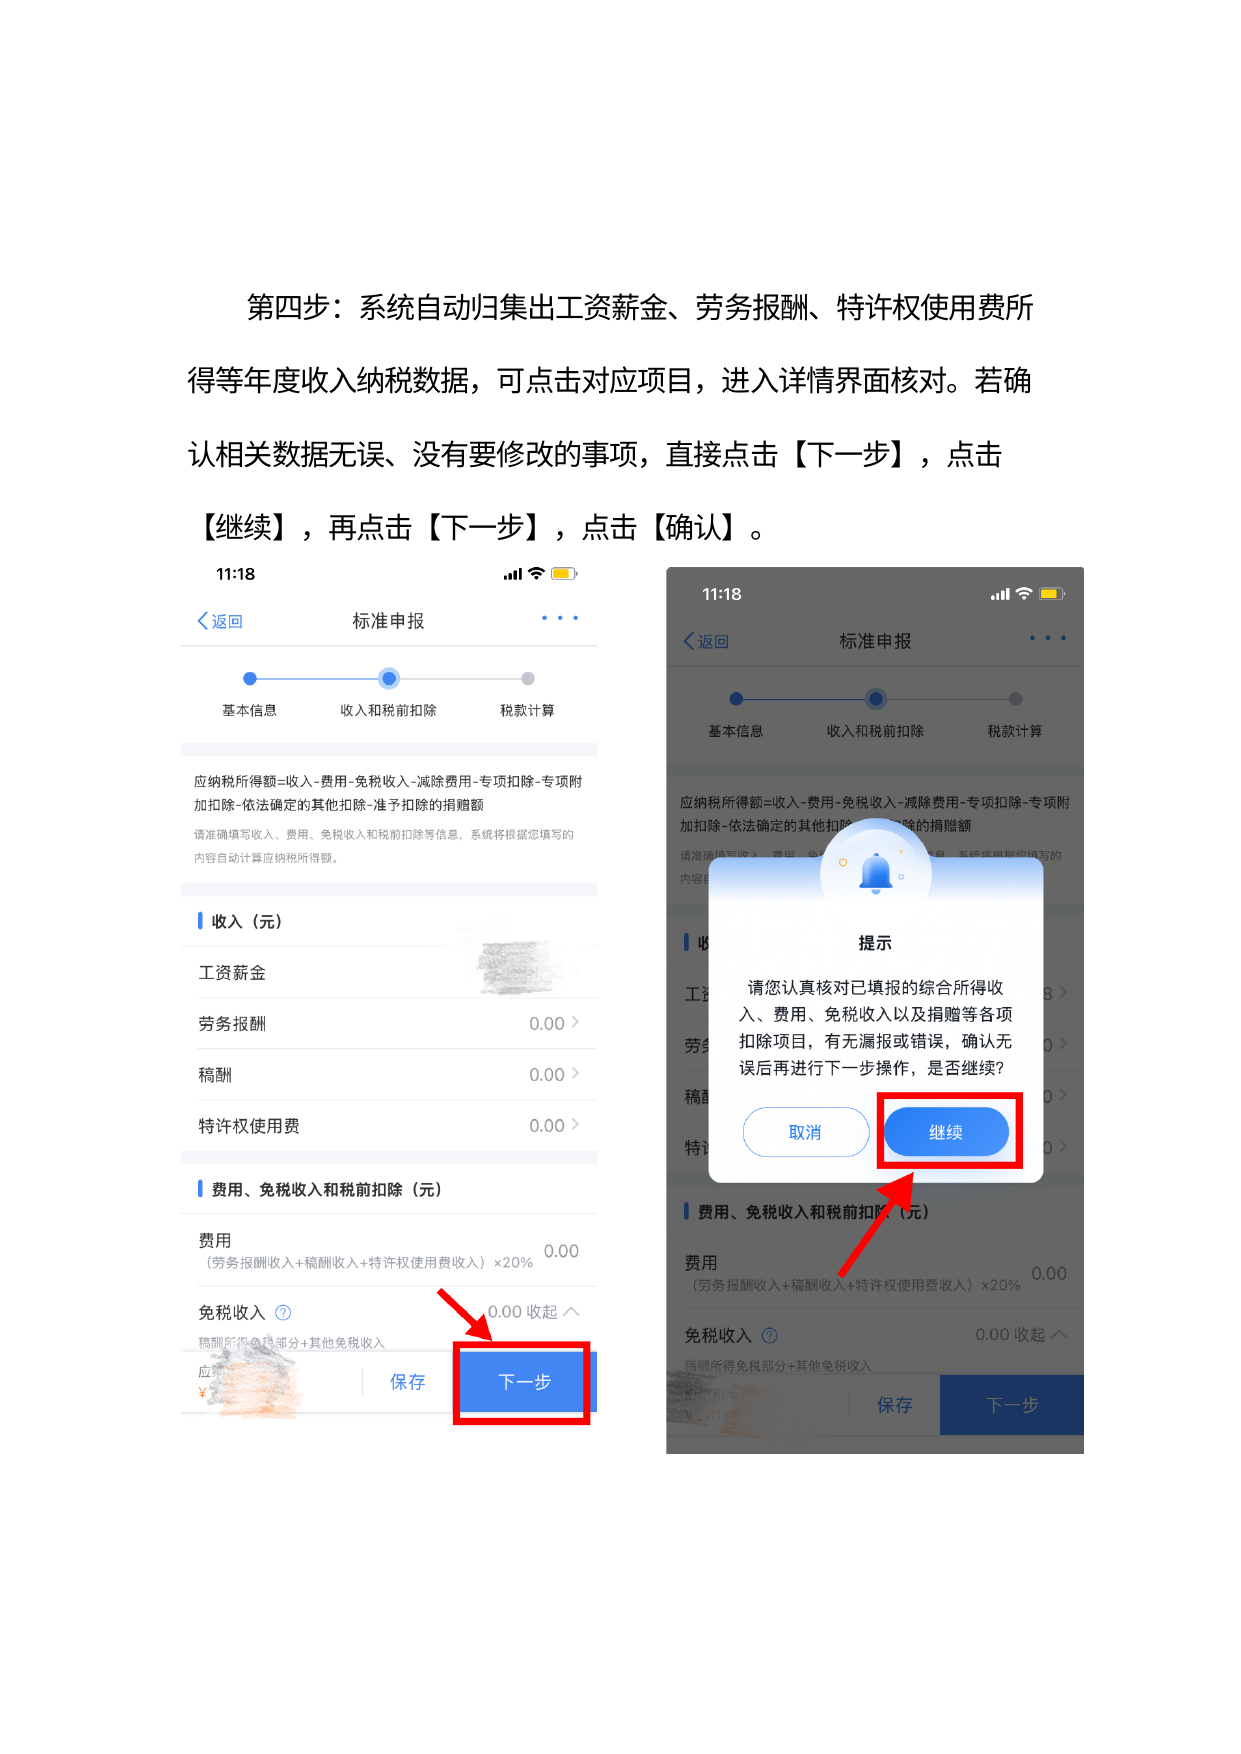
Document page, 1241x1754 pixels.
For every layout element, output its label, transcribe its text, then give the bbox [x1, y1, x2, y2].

text 第四步：系统自动归集出工资薪金、劳务报酬、特许权使用费所得等年度收入纳税数据，可点击对应项目，进入详情界面核对。若确认相关数据无误、没有要修改的事项，直接点击【下一步】，点击【继续】，再点击【下一步】，点击【确认】。 [187, 285, 1053, 546]
picture [180, 547, 597, 1434]
picture [666, 567, 1084, 1454]
